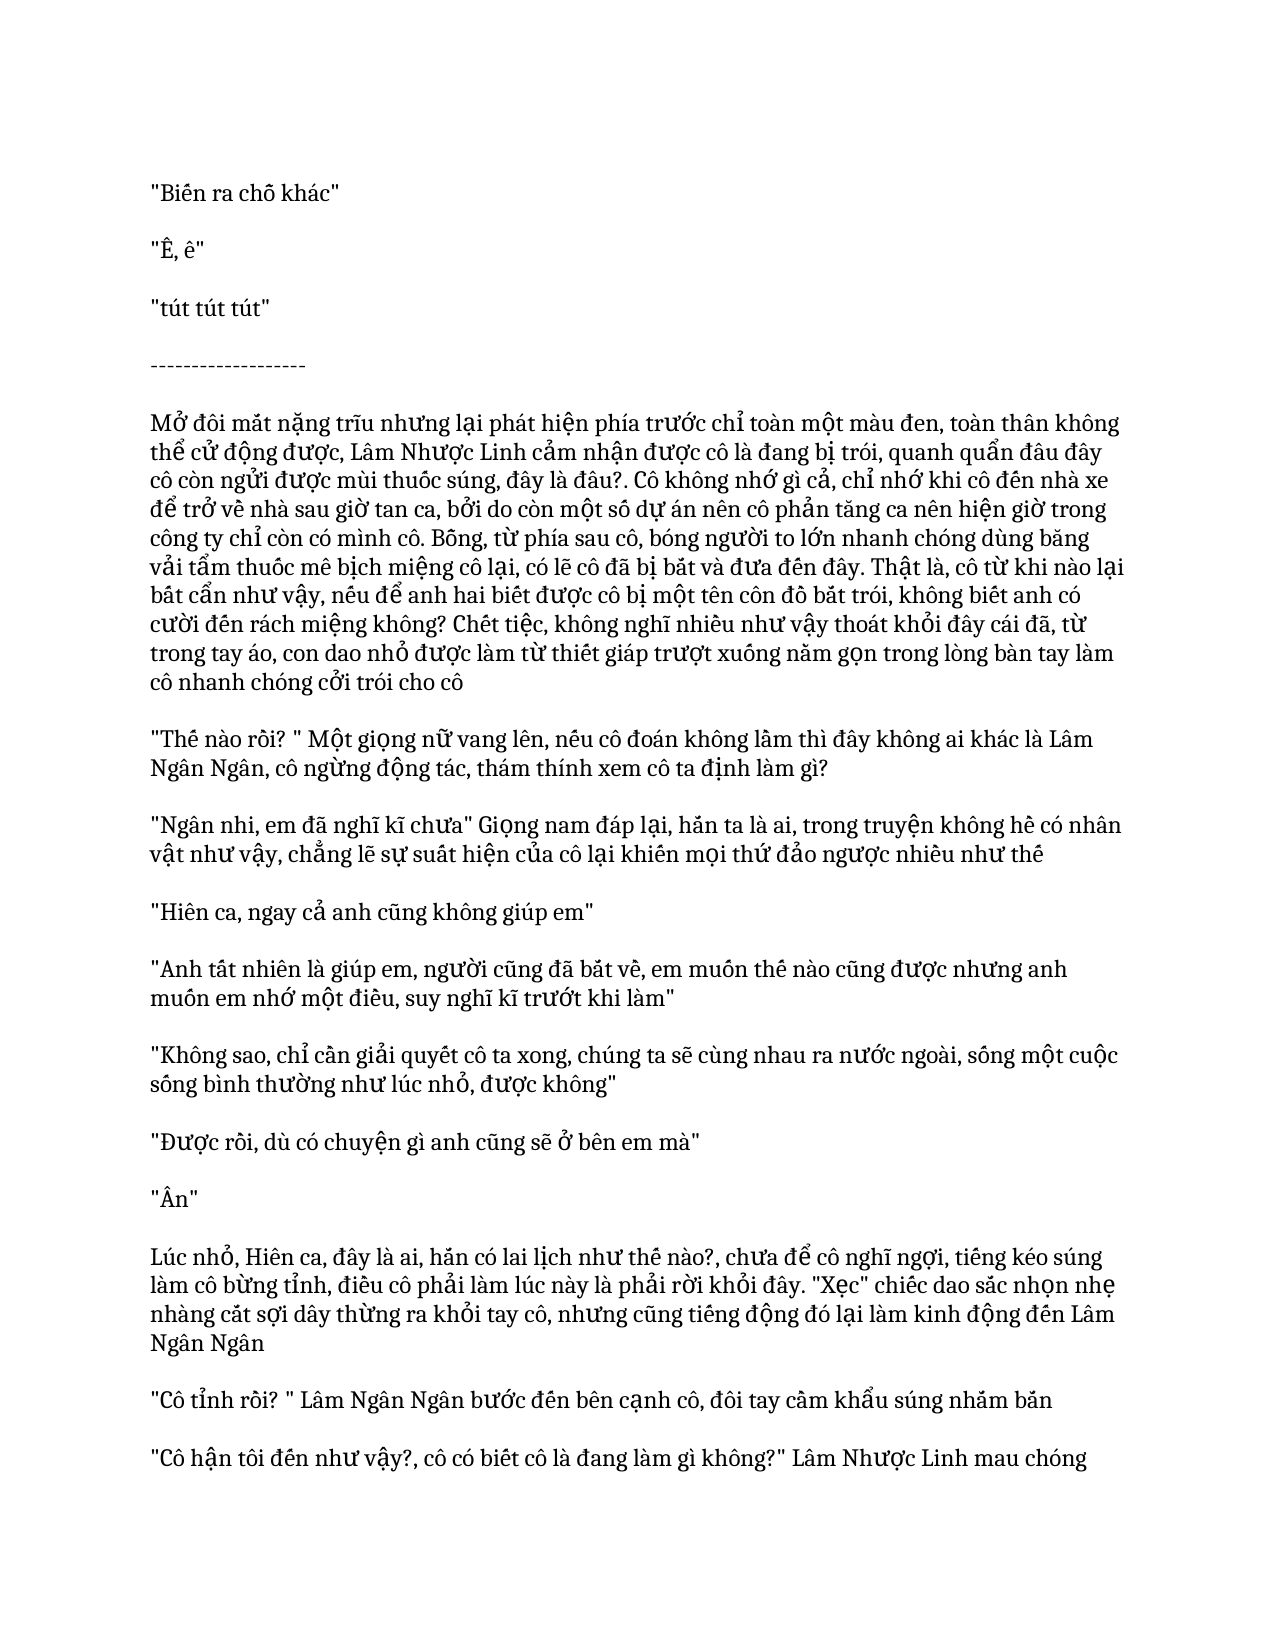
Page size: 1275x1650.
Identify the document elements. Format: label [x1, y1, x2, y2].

text [150, 150, 1125, 1472]
